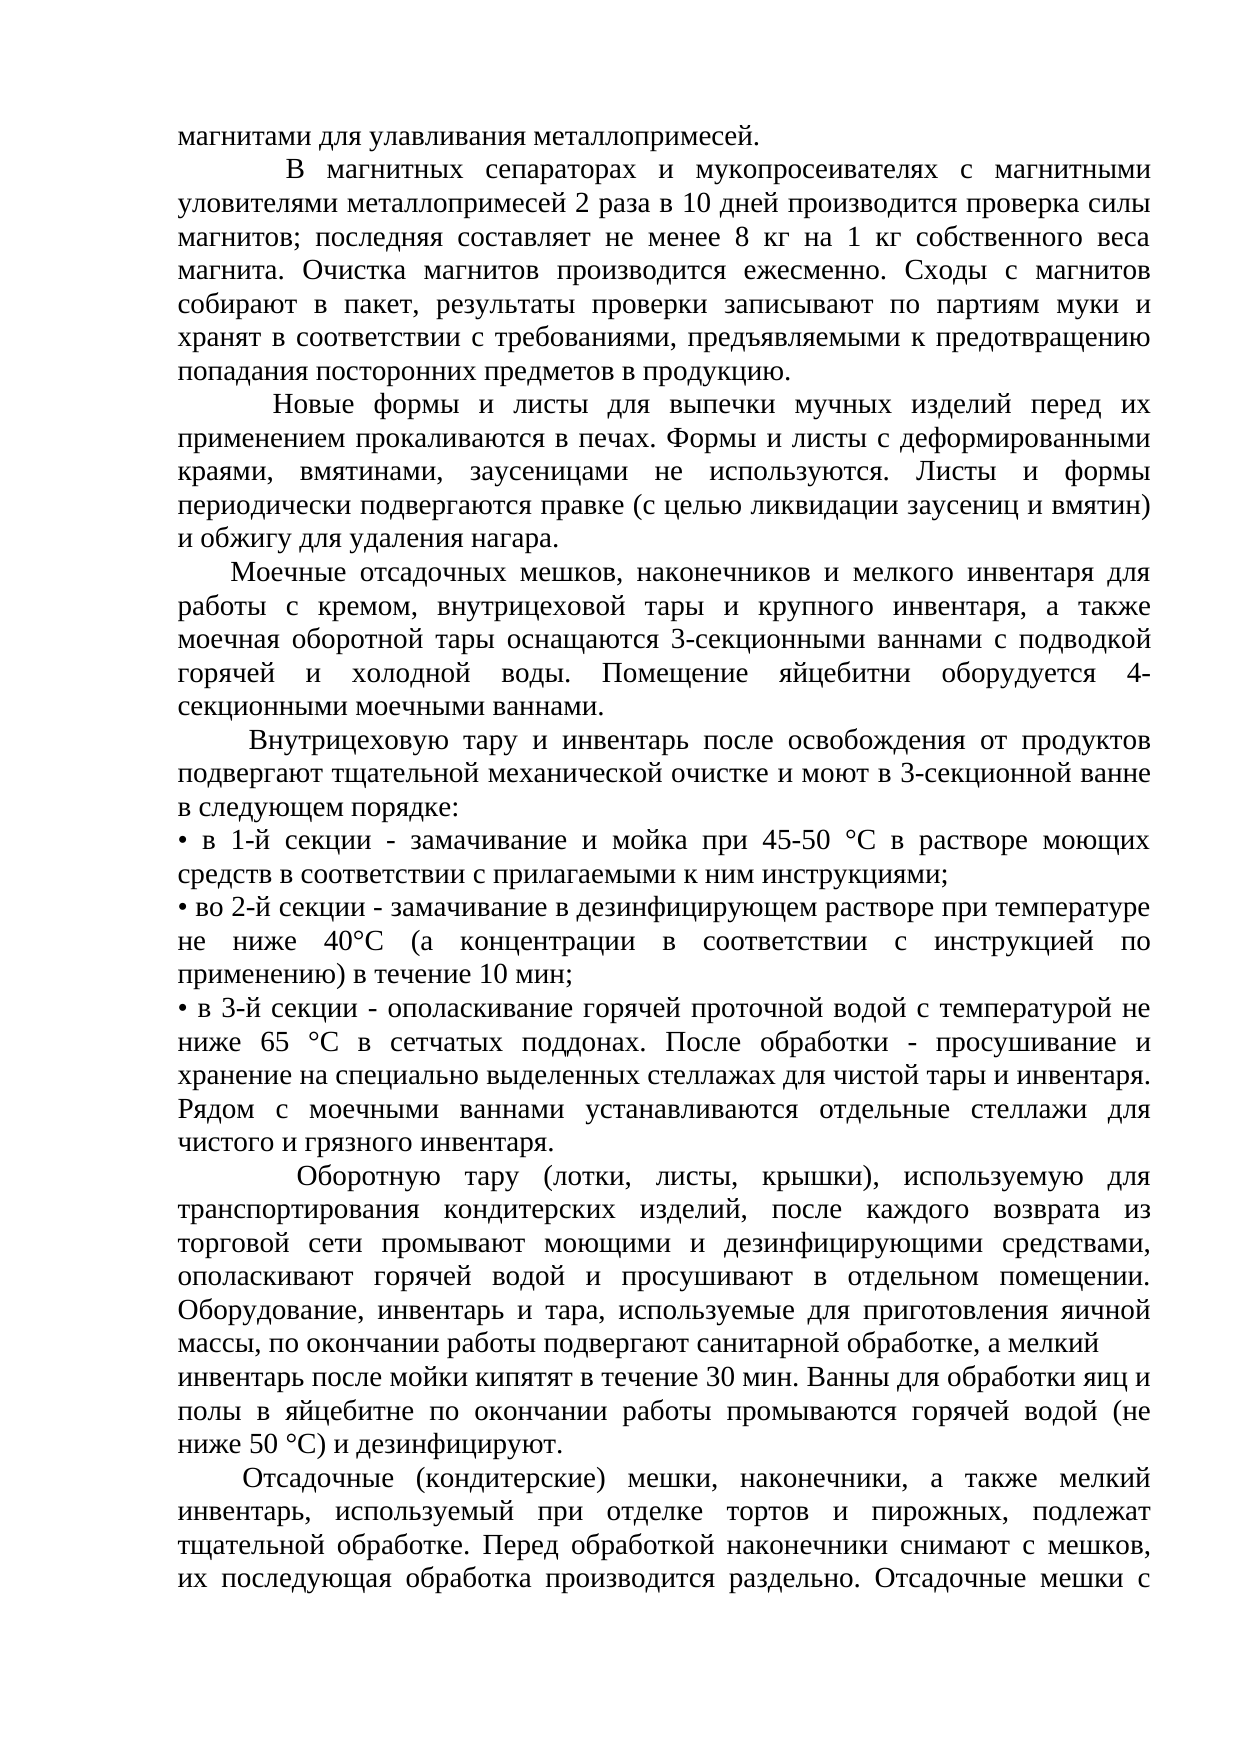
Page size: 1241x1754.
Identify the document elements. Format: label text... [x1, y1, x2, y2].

text Моечные отсадочных мешков, наконечников и мелкого инвентаря для работы с кремом, внутрицеховой тары и крупного инвентаря, а также моечная оборотной тары оснащаются 3-секционными ваннами с подводкой горячей и холодной воды. Помещение яйцебитни оборудуется 4-секционными моечными ваннами. [177, 554, 1152, 722]
text Оборотную тару (лотки, листы, крышки), используемую для транспортирования кондитерских изделий, после каждого возврата из торговой сети промывают моющими и дезинфицирующими средствами, ополаскивают горячей водой и просушивают в отдельном помещении. Оборудование, инвентарь и тара, используемые для приготовления яичной массы, по окончании работы подвергают санитарной обработке, а мелкий [177, 1158, 1152, 1359]
text инвентарь после мойки кипятят в течение 30 мин. Ванны для обработки яиц и полы в яйцебитне по окончании работы промываются горячей водой (не ниже 50 °С) и дезинфицируют. [177, 1359, 1152, 1460]
text Внутрицеховую тару и инвентарь после освобождения от продуктов подвергают тщательной механической очистке и моют в 3-секционной ванне в следующем порядке: [177, 722, 1152, 822]
text В магнитных сепараторах и мукопросеивателях с магнитными уловителями металлопримесей 2 раза в 10 дней производится проверка силы магнитов; последняя составляет не менее 8 кг на 1 кг собственного веса магнита. Очистка магнитов производится ежесменно. Сходы с магнитов собирают в пакет, результаты проверки записывают по партиям муки и хранят в соответствии с требованиями, предъявляемыми к предотвращению попадания посторонних предметов в продукцию. [177, 152, 1152, 386]
text • в 1-й секции - замачивание и мойка при 45-50 °С в растворе моющих средств в соответствии с прилагаемыми к ним инструкциями; [177, 822, 1152, 889]
text • в 3-й секции - ополаскивание горячей проточной водой с температурой не ниже 65 °С в сетчатых поддонах. После обработки - просушивание и хранение на специально выделенных стеллажах для чистой тары и инвентаря. Рядом с моечными ваннами устанавливаются отдельные стеллажи для чистого и грязного инвентаря. [177, 990, 1152, 1158]
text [177, 1460, 1152, 1594]
text • во 2-й секции - замачивание в дезинфицирующем растворе при температуре не ниже 40°С (а концентрации в соответствии с инструкцией по применению) в течение 10 мин; [177, 889, 1152, 990]
text Новые формы и листы для выпечки мучных изделий перед их применением прокаливаются в печах. Формы и листы с деформированными краями, вмятинами, заусеницами не используются. Листы и формы периодически подвергаются правке (с целью ликвидации заусениц и вмятин) и обжигу для удаления нагара. [177, 386, 1152, 554]
text магнитами для улавливания металлопримесей. [177, 118, 1152, 152]
